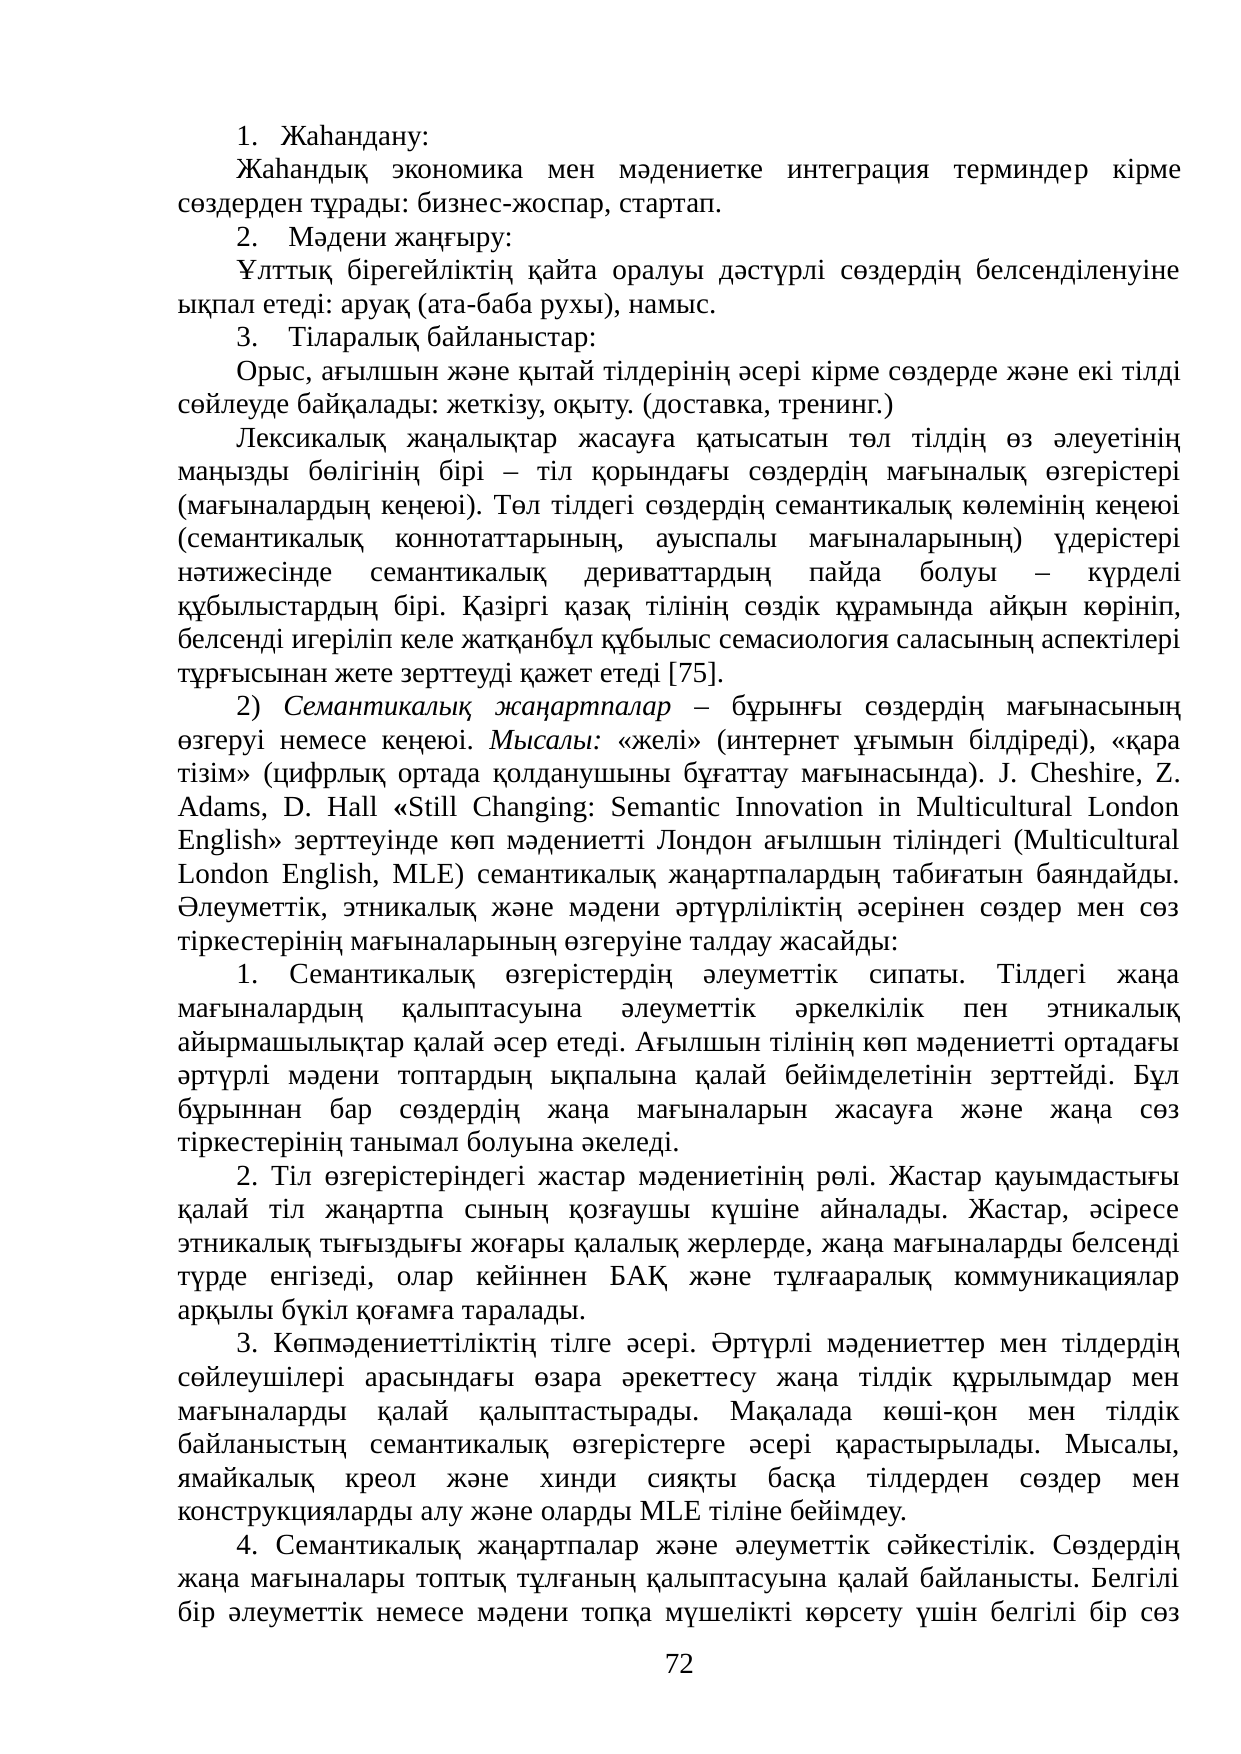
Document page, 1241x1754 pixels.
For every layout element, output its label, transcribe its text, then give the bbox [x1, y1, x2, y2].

list Жаһандану: [177, 118, 1181, 152]
text 2) Семантикалық жаңартпалар – бұрынғы сөздердің мағынасының өзгеруі немесе кеңеюі. Мысалы: «желi» (интернет ұғымын білдіреді), «қара тізім» (цифрлық ортада қолданушыны бұғаттау мағынасында). J. Cheshire, Z. Adams, D. Hall «Still Changing: Semantic Innovation in Multicultural London English» зерттеуінде көп мәдениетті Лондон ағылшын тіліндегі (Multicultural London English, MLE) семантикалық жаңартпалардың табиғатын баяндайды. Әлеуметтік, этникалық және мәдени әртүрліліктің әсерінен сөздер мен сөз тіркестерінің мағыналарының өзгеруіне талдау жасайды: [177, 688, 1181, 957]
text 3. Көпмәдениеттіліктің тілге әсері. Әртүрлі мәдениеттер мен тілдердің сөйлеушілері арасындағы өзара әрекеттесу жаңа тілдік құрылымдар мен мағыналарды қалай қалыптастырады. Мақалада көші-қон мен тілдік байланыстың семантикалық өзгерістерге әсері қарастырылады. Мысалы, ямайкалық креол және хинди сияқты басқа тілдерден сөздер мен конструкцияларды алу және оларды MLE тіліне бейімдеу. [177, 1326, 1181, 1527]
text Ұлттық бірегейліктің қайта оралуы дәстүрлі сөздердің белсенділенуіне ықпал етеді: аруақ (ата-баба рухы), намыс. [177, 252, 1181, 319]
text Лексикалық жаңалықтар жасауға қатысатын төл тілдің өз әлеуетінің маңызды бөлігінің бірі – тіл қорындағы сөздердің мағыналық өзгерістері (мағыналардың кеңеюі). Төл тілдегі сөздердің семантикалық көлемінің кеңеюі (семантикалық коннотаттарының, ауыспалы мағыналарының) үдерістері нәтижесінде семантикалық дериваттардың пайда болуы – күрделі құбылыстардың бірі. Қазіргі қазақ тілінің сөздік құрамында айқын көрініп, белсенді игеріліп келе жатқанбұл құбылыс семасиология саласының аспектілері тұрғысынан жете зерттеуді қажет етеді [75]. [177, 420, 1181, 688]
text Жаһандық экономика мен мәдениетке интеграция терминдер кірме сөздерден тұрады: бизнес-жоспар, стартап. [177, 152, 1181, 219]
text 2. Тіл өзгерістеріндегі жастар мәдениетінің рөлі. Жастар қауымдастығы қалай тіл жаңартпа сының қозғаушы күшіне айналады. Жастар, әсіресе этникалық тығыздығы жоғары қалалық жерлерде, жаңа мағыналарды белсенді түрде енгізеді, олар кейіннен БАҚ және тұлғааралық коммуникациялар арқылы бүкіл қоғамға таралады. [177, 1158, 1181, 1326]
list Мәдени жаңғыру: [177, 219, 1181, 252]
list Тіларалық байланыстар: [177, 319, 1181, 353]
text Орыс, ағылшын және қытай тілдерінің әсері кірме сөздерде және екі тілді сөйлеуде байқалады: жеткізу, оқыту. (доставка, тренинг.) [177, 353, 1181, 420]
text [177, 1527, 1181, 1627]
text 1. Семантикалық өзгерістердің әлеуметтік сипаты. Тілдегі жаңа мағыналардың қалыптасуына әлеуметтік әркелкілік пен этникалық айырмашылықтар қалай әсер етеді. Ағылшын тілінің көп мәдениетті ортадағы әртүрлі мәдени топтардың ықпалына қалай бейімделетінін зерттейді. Бұл бұрыннан бар сөздердің жаңа мағыналарын жасауға және жаңа сөз тіркестерінің танымал болуына әкеледі. [177, 957, 1181, 1158]
